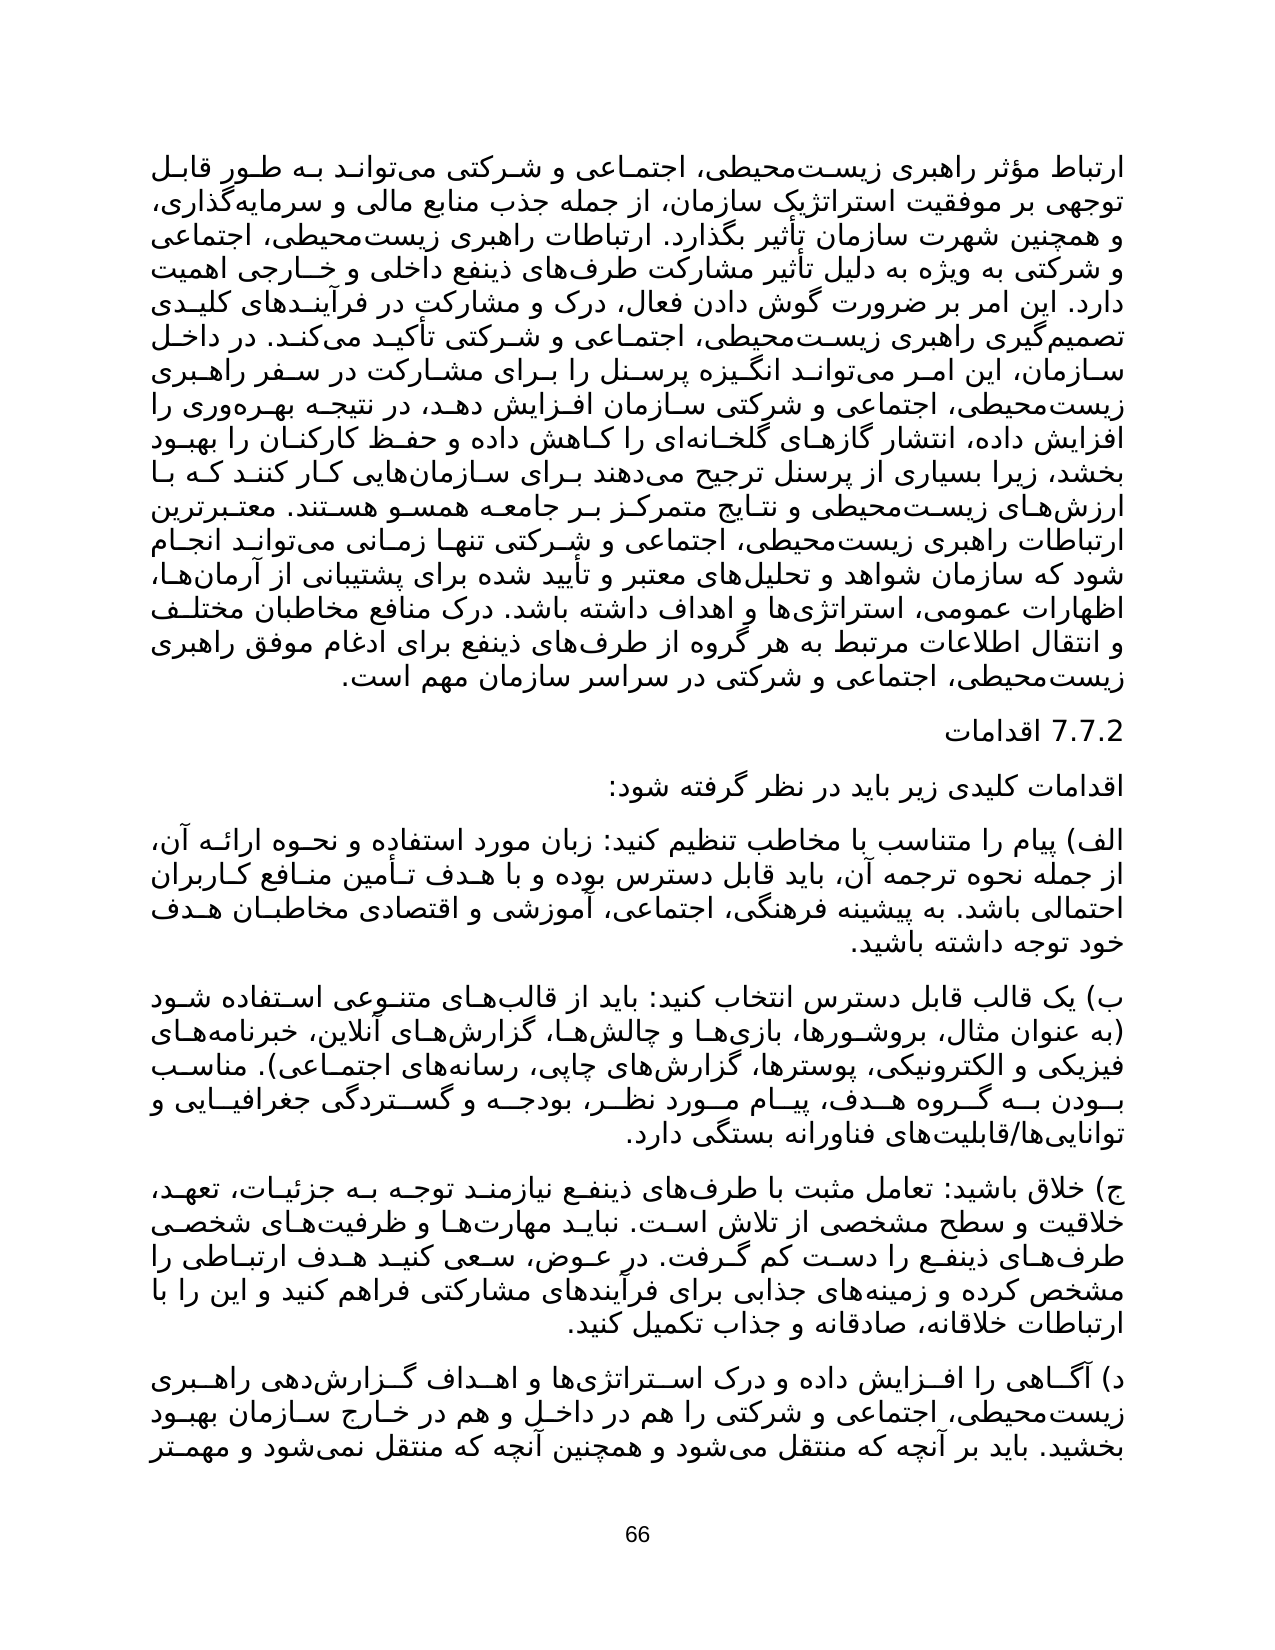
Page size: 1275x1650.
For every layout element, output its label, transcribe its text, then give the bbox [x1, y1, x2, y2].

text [150, 1362, 1125, 1463]
text اقدامات کلیدی زیر باید در نظر گرفته شود: [150, 769, 1125, 803]
text الف) پیام را متناسب با مخاطب تنظیم کنید: زبان مورد استفاده و نحوه ارائه آن، از جمله نحوه ترجمه آن، باید قابل دسترس بوده و با هدف تأمین منافع کاربران احتمالی باشد. به پیشینه فرهنگی، اجتماعی، آموزشی و اقتصادی مخاطبان هدف خود توجه داشته باشید. [150, 824, 1125, 959]
text ب) یک قالب قابل دسترس انتخاب کنید: باید از قالب‌های متنوعی استفاده شود (به عنوان مثال، بروشورها، بازی‌ها و چالش‌ها، گزارش‌های آنلاین، خبرنامه‌های فیزیکی و الکترونیکی، پوسترها، گزارش‌های چاپی، رسانه‌های اجتماعی). مناسب بودن به گروه هدف، پیام مورد نظر، بودجه و گستردگی جغرافیایی و توانایی‌ها/قابلیت‌های فناورانه بستگی دارد. [150, 980, 1125, 1150]
text ارتباط مؤثر راهبری زیست‌محیطی، اجتماعی و شرکتی می‌تواند به طور قابل توجهی بر موفقیت استراتژیک سازمان، از جمله جذب منابع مالی و سرمایه‌گذاری، و همچنین شهرت سازمان تأثیر بگذارد. ارتباطات راهبری زیست‌محیطی، اجتماعی و شرکتی به ویژه به دلیل تأثیر مشارکت طرف‌های ذینفع داخلی و خارجی اهمیت دارد. این امر بر ضرورت گوش دادن فعال، درک و مشارکت در فرآیندهای کلیدی تصمیم‌گیری راهبری زیست‌محیطی، اجتماعی و شرکتی تأکید می‌کند. در داخل سازمان، این امر می‌تواند انگیزه پرسنل را برای مشارکت در سفر راهبری زیست‌محیطی، اجتماعی و شرکتی سازمان افزایش دهد، در نتیجه بهره‌وری را افزایش داده، انتشار گازهای گلخانه‌ای را کاهش داده و حفظ کارکنان را بهبود بخشد، زیرا بسیاری از پرسنل ترجیح می‌دهند برای سازمان‌هایی کار کنند که با ارزش‌های زیست‌محیطی و نتایج متمرکز بر جامعه همسو هستند. معتبرترین ارتباطات راهبری زیست‌محیطی، اجتماعی و شرکتی تنها زمانی می‌تواند انجام شود که سازمان شواهد و تحلیل‌های معتبر و تأیید شده برای پشتیبانی از آرمان‌ها، اظهارات عمومی، استراتژی‌ها و اهداف داشته باشد. درک منافع مخاطبان مختلف و انتقال اطلاعات مرتبط به هر گروه از طرف‌های ذینفع برای ادغام موفق راهبری زیست‌محیطی، اجتماعی و شرکتی در سراسر سازمان مهم است. [150, 150, 1125, 693]
text 7.7.2 اقدامات [150, 714, 1125, 748]
text ج) خلاق باشید: تعامل مثبت با طرف‌های ذینفع نیازمند توجه به جزئیات، تعهد، خلاقیت و سطح مشخصی از تلاش است. نباید مهارت‌ها و ظرفیت‌های شخصی طرف‌های ذینفع را دست کم گرفت. در عوض، سعی کنید هدف ارتباطی را مشخص کرده و زمینه‌های جذابی برای فرآیندهای مشارکتی فراهم کنید و این را با ارتباطات خلاقانه، صادقانه و جذاب تکمیل کنید. [150, 1171, 1125, 1341]
